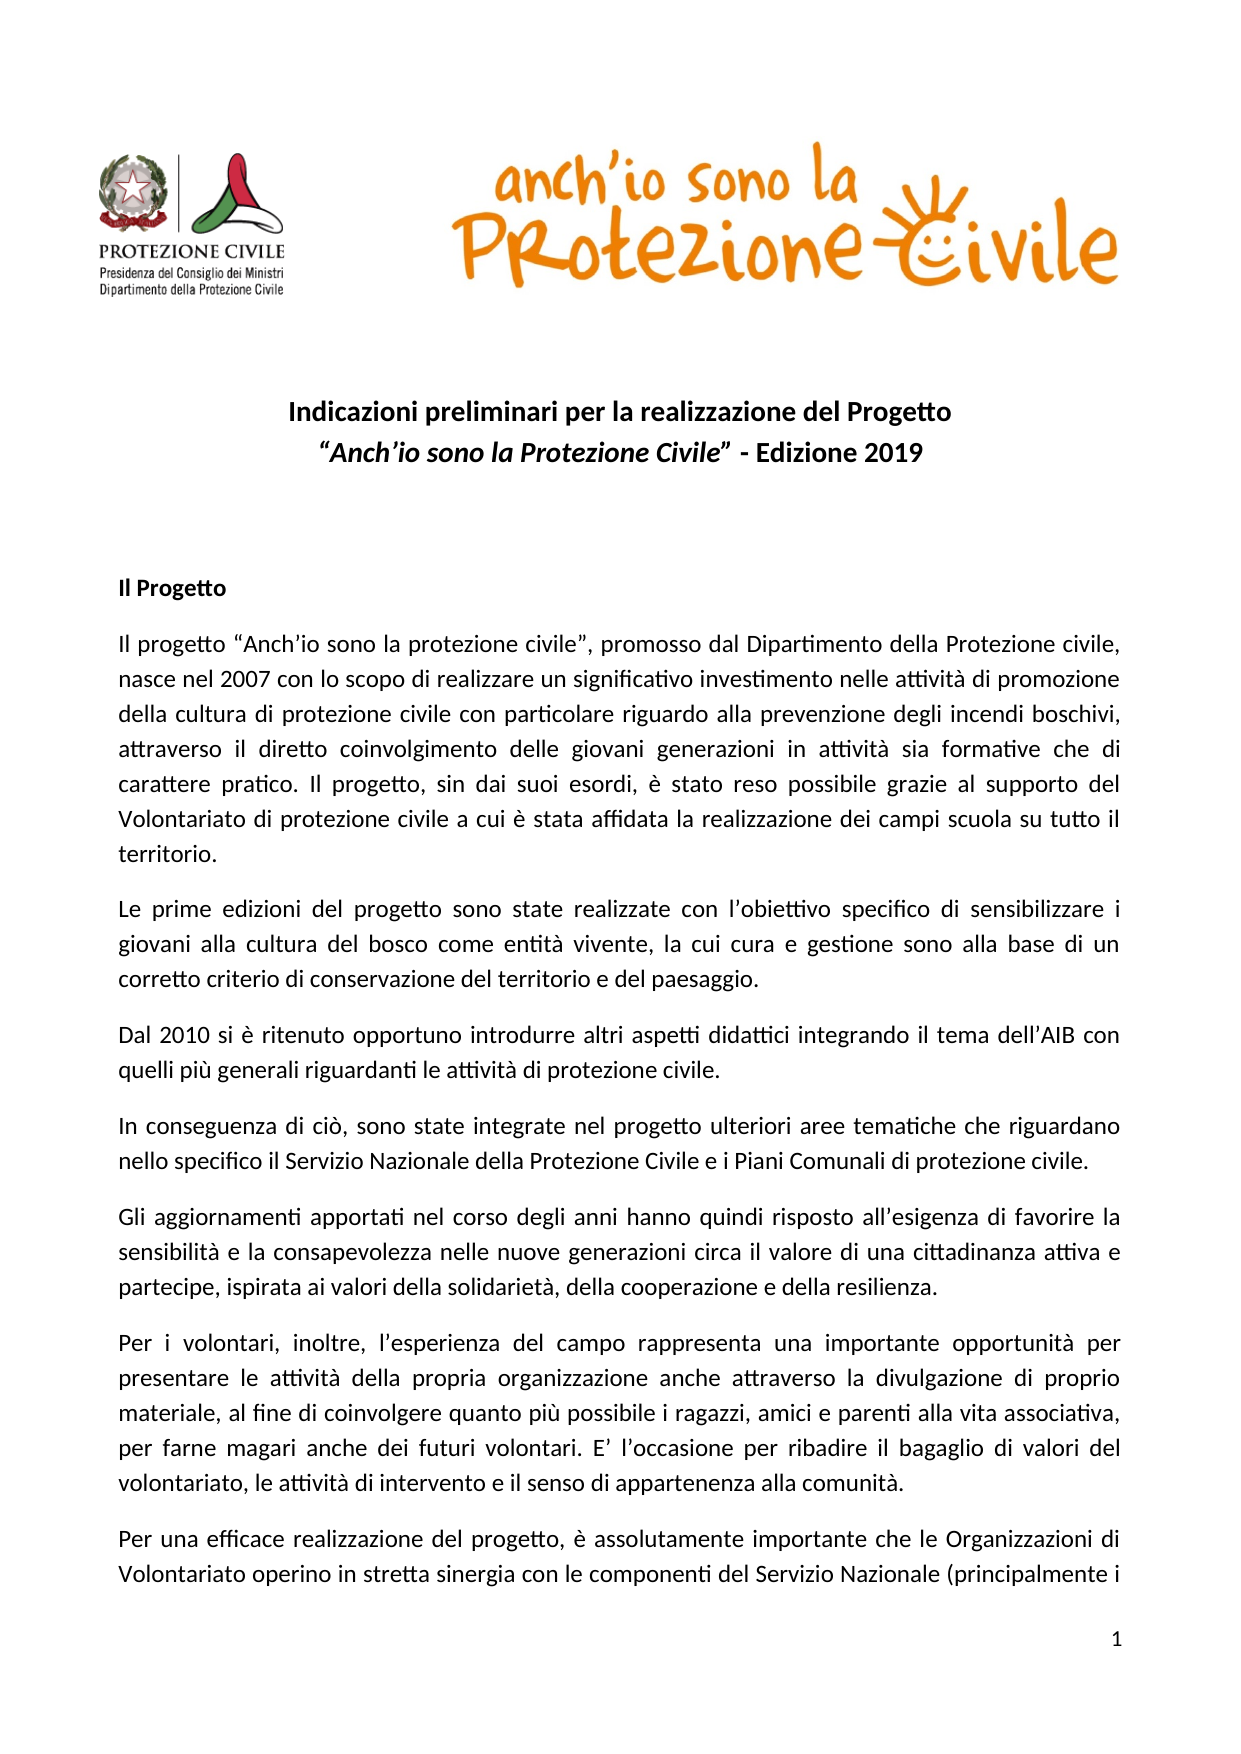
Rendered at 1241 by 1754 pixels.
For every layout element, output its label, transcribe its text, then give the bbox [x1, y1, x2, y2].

text Gli aggiornamenti apportati nel corso degli anni hanno quindi risposto all’esigenza di favorire la sensibilità e la consapevolezza nelle nuove generazioni circa il valore di una cittadinanza attiva e partecipe, ispirata ai valori della solidarietà, della cooperazione e della resilienza. [118, 1201, 1122, 1302]
text Dal 2010 si è ritenuto opportuno introdurre altri aspetti didattici integrando il tema dell’AIB con quelli più generali riguardanti le attività di protezione civile. [118, 1019, 1122, 1085]
text Indicazioni preliminari per la realizzazione del Progetto [118, 393, 1122, 429]
text Le prime edizioni del progetto sono state realizzate con l’obiettivo specifico di sensibilizzare i giovani alla cultura del bosco come entità vivente, la cui cura e gestione sono alla base di un corretto criterio di conservazione del territorio e del paesaggio. [118, 893, 1122, 994]
text Per i volontari, inoltre, l’esperienza del campo rappresenta una importante opportunità per presentare le attività della propria organizzazione anche attraverso la divulgazione di proprio materiale, al fine di coinvolgere quanto più possibile i ragazzi, amici e parenti alla vita associativa, per farne magari anche dei futuri volontari. E’ l’occasione per ribadire il bagaglio di valori del volontariato, le attività di intervento e il senso di appartenenza alla comunità. [118, 1327, 1122, 1497]
text Il Progetto [118, 572, 1122, 602]
text Il progetto “Anch’io sono la protezione civile”, promosso dal Dipartimento della Protezione civile, nasce nel 2007 con lo scopo di realizzare un significativo investimento nelle attività di promozione della cultura di protezione civile con particolare riguardo alla prevenzione degli incendi boschivi, attraverso il diretto coinvolgimento delle giovani generazioni in attività sia formative che di carattere pratico. Il progetto, sin dai suoi esordi, è stato reso possibile grazie al supporto del Volontariato di protezione civile a cui è stata affidata la realizzazione dei campi scuola su tutto il territorio. [118, 628, 1122, 868]
text In conseguenza di ciò, sono state integrate nel progetto ulteriori aree tematiche che riguardano nello specifico il Servizio Nazionale della Protezione Civile e i Piani Comunali di protezione civile. [118, 1110, 1122, 1176]
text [118, 1523, 1122, 1588]
picture [442, 136, 1127, 297]
picture [98, 151, 285, 297]
text “Anch’io sono la Protezione Civile” - Edizione 2019 [118, 434, 1122, 470]
